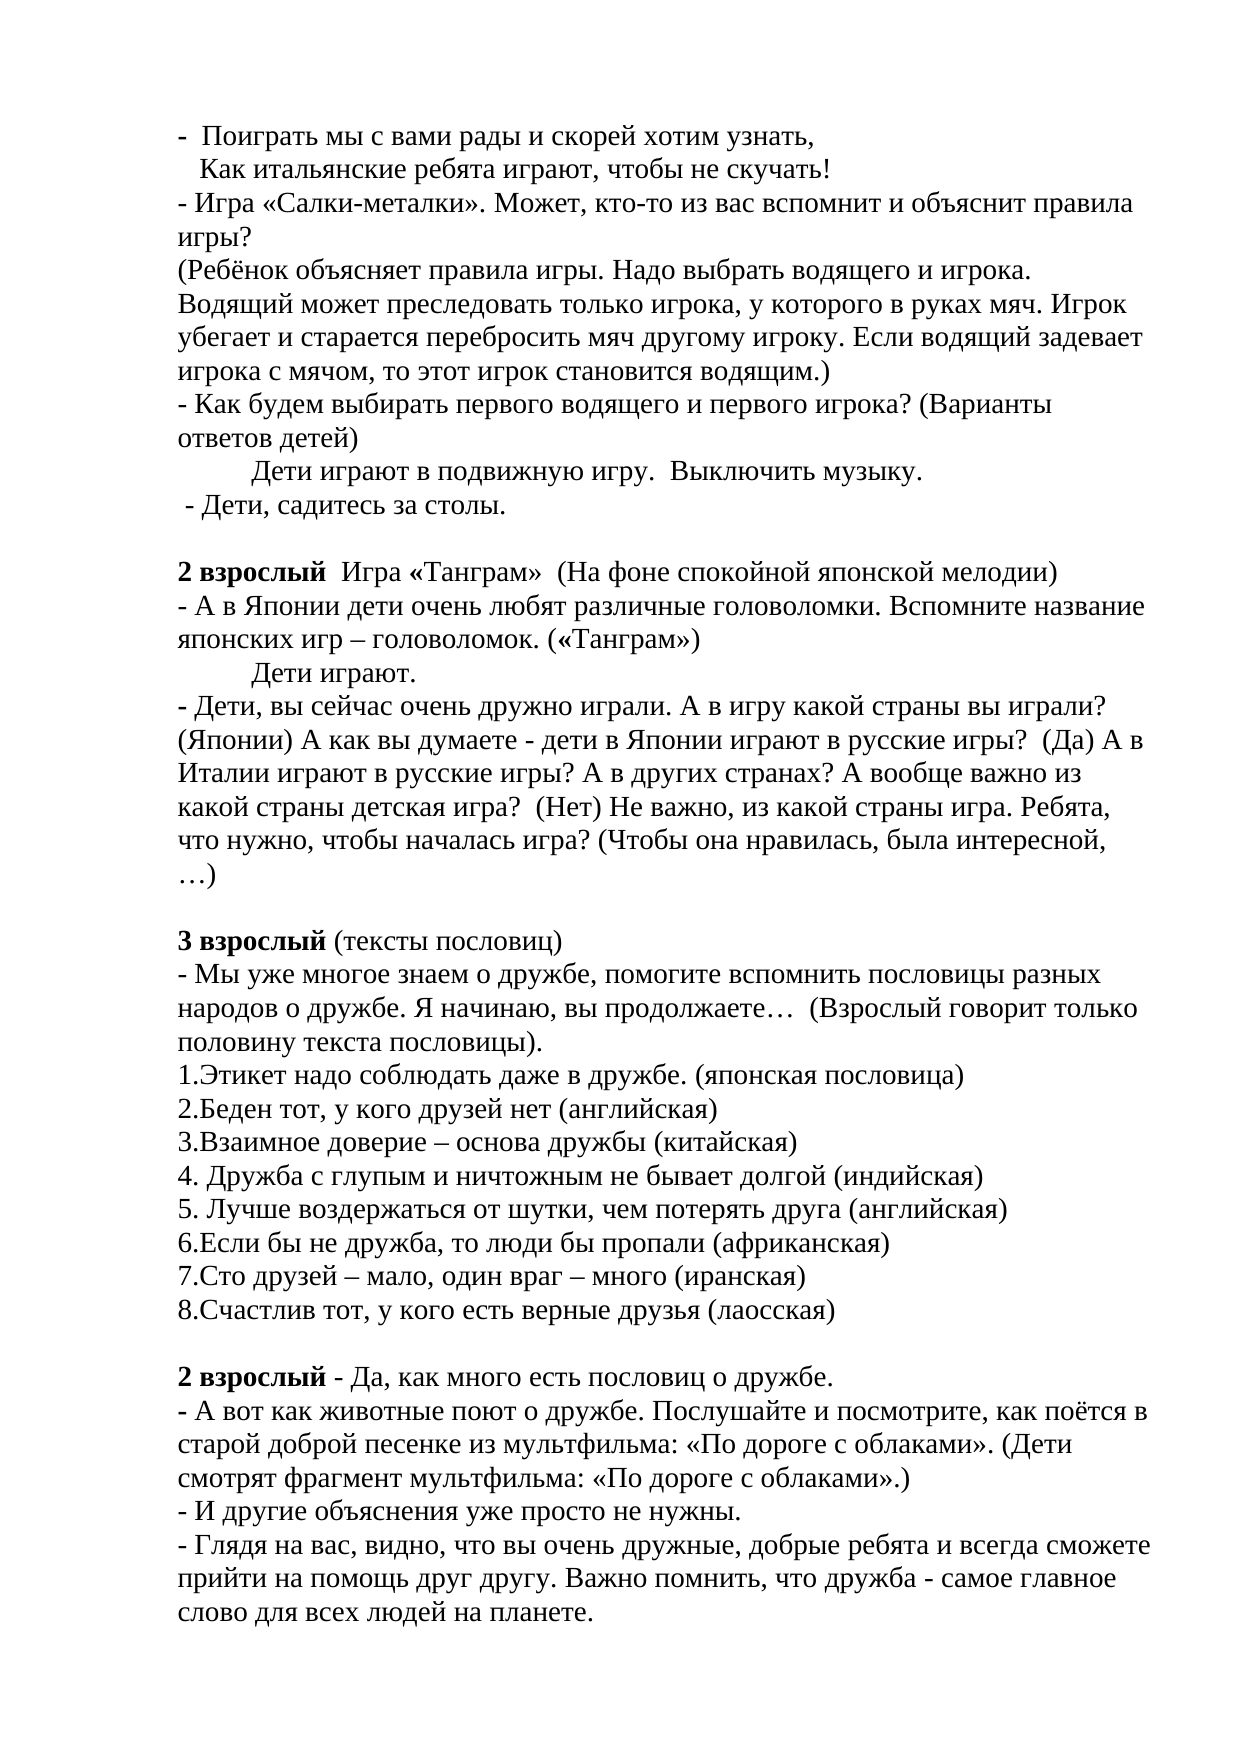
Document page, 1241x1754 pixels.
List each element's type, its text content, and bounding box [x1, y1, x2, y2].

text Как итальянские ребята играют, чтобы не скучать! [177, 152, 1152, 185]
text - Дети, вы сейчас очень дружно играли. А в игру какой страны вы играли? (Японии) А как вы думаете - дети в Японии играют в русские игры? (Да) А в Италии играют в русские игры? А в других странах? А вообще важно из какой страны детская игра? (Нет) Не важно, из какой страны игра. Ребята, что нужно, чтобы началась игра? (Чтобы она нравилась, была интересной, …) [177, 688, 1152, 889]
text Дети играют в подвижную игру. Выключить музыку. [177, 453, 1152, 487]
text - Поиграть мы с вами рады и скорей хотим узнать, [177, 118, 1152, 152]
text 3.Взаимное доверие – основа дружбы (китайская) [177, 1124, 1152, 1158]
text 8.Счастлив тот, у кого есть верные друзья (лаосская) [177, 1292, 1152, 1326]
text - И другие объяснения уже просто не нужны. [177, 1493, 1152, 1527]
text 1.Этикет надо соблюдать даже в дружбе. (японская пословица) [177, 1057, 1152, 1091]
text 2 взрослый - Да, как много есть пословиц о дружбе. [177, 1359, 1152, 1393]
text (Ребёнок объясняет правила игры. Надо выбрать водящего и игрока. Водящий может преследовать только игрока, у которого в руках мяч. Игрок убегает и старается перебросить мяч другому игроку. Если водящий задевает игрока с мячом, то этот игрок становится водящим.) [177, 252, 1152, 386]
text 2 взрослый Игра «Танграм» (На фоне спокойной японской мелодии) [177, 554, 1152, 588]
text Дети играют. [177, 655, 1152, 688]
text - А в Японии дети очень любят различные головоломки. Вспомните название японских игр – головоломок. («Танграм») [177, 588, 1152, 655]
text 7.Сто друзей – мало, один враг – много (иранская) [177, 1258, 1152, 1292]
text 6.Если бы не дружба, то люди бы пропали (африканская) [177, 1225, 1152, 1258]
text 5. Лучше воздержаться от шутки, чем потерять друга (английская) [177, 1191, 1152, 1225]
text - Мы уже многое знаем о дружбе, помогите вспомнить пословицы разных народов о дружбе. Я начинаю, вы продолжаете… (Взрослый говорит только половину текста пословицы). [177, 957, 1152, 1057]
text - А вот как животные поют о дружбе. Послушайте и посмотрите, как поётся в старой доброй песенке из мультфильма: «По дороге с облаками». (Дети смотрят фрагмент мультфильма: «По дороге с облаками».) [177, 1393, 1152, 1493]
text - Игра «Салки-металки». Может, кто-то из вас вспомнит и объяснит правила игры? [177, 185, 1152, 252]
text 3 взрослый (тексты пословиц) [177, 923, 1152, 957]
text 2.Беден тот, у кого друзей нет (английская) [177, 1091, 1152, 1124]
text - Глядя на вас, видно, что вы очень дружные, добрые ребята и всегда сможете прийти на помощь друг другу. Важно помнить, что дружба - самое главное слово для всех людей на планете. [177, 1527, 1152, 1627]
text 4. Дружба с глупым и ничтожным не бывает долгой (индийская) [177, 1158, 1152, 1191]
text - Дети, садитесь за столы. [177, 487, 1152, 521]
text - Как будем выбирать первого водящего и первого игрока? (Варианты ответов детей) [177, 386, 1152, 453]
